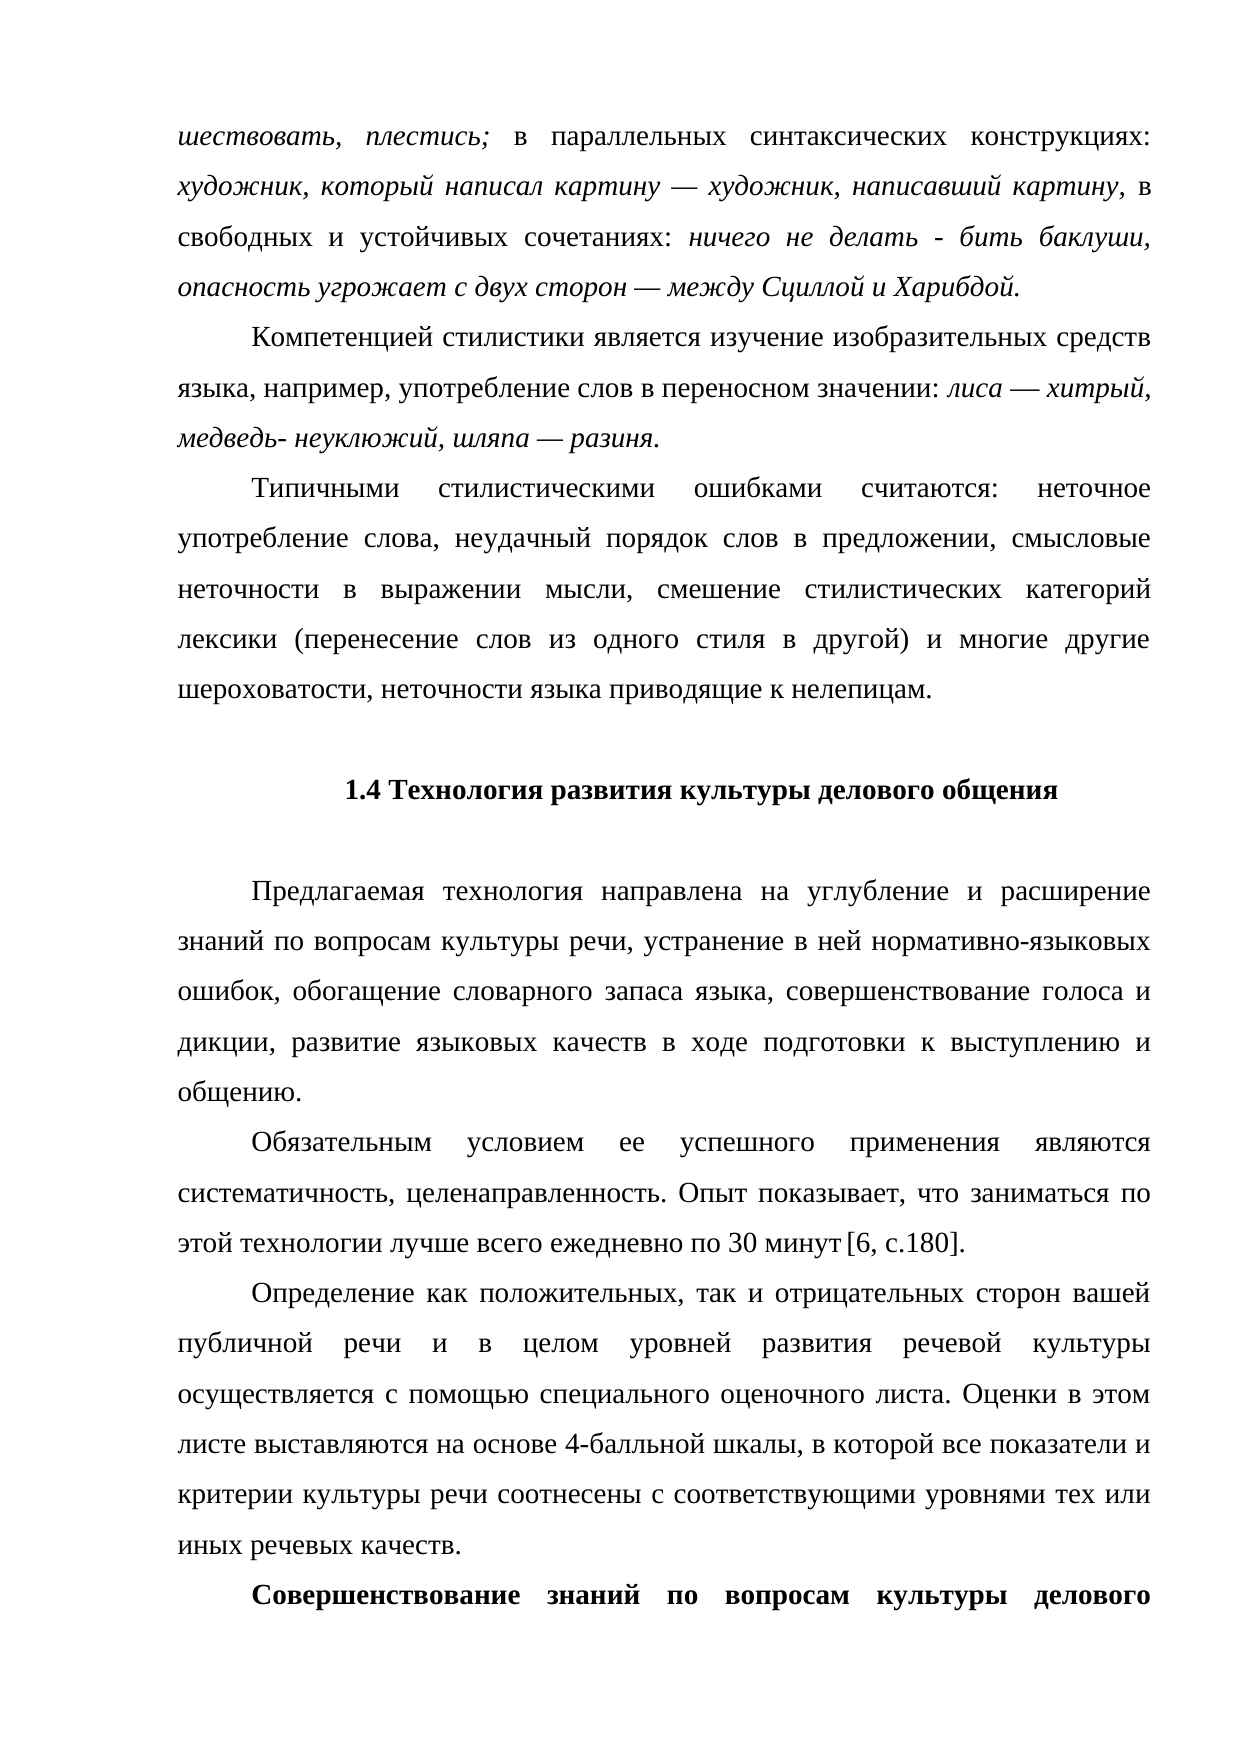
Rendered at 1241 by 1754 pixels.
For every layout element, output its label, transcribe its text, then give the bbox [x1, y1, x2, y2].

text Обязательным условием ее успешного применения являются систематичность, целенаправленность. Опыт показывает, что заниматься по этой технологии лучше всего ежедневно по 30 минут [6, с.180]. [177, 1124, 1152, 1258]
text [177, 1577, 1152, 1611]
text Определение как положительных, так и отрицательных сторон вашей публичной речи и в целом уровней развития речевой культуры осуществляется с помощью специального оценочного листа. Оценки в этом листе выставляются на основе 4-балльной шкалы, в которой все показатели и критерии культуры речи соотнесены с соответствующими уровнями тех или иных речевых качеств. [177, 1275, 1152, 1560]
text Компетенцией стилистики является изучение изобразительных средств языка, например, употребление слов в переносном значении: лиса — хитрый, медведь- неуклюжий, шляпа — разиня. [177, 319, 1152, 453]
text Типичными стилистическими ошибками считаются: неточное употребление слова, неудачный порядок слов в предложении, смысловые неточности в выражении мысли, смешение стилистических категорий лексики (перенесение слов из одного стиля в другой) и многие другие шероховатости, неточности языка приводящие к нелепицам. [177, 470, 1152, 705]
text Предлагаемая технология направлена на углубление и расширение знаний по вопросам культуры речи, устранение в ней нормативно-языковых ошибок, обогащение словарного запаса языка, совершенствование голоса и дикции, развитие языковых качеств в ходе подготовки к выступлению и общению. [177, 873, 1152, 1108]
text 1.4 Технология развития культуры делового общения [177, 772, 1152, 806]
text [177, 118, 1152, 303]
